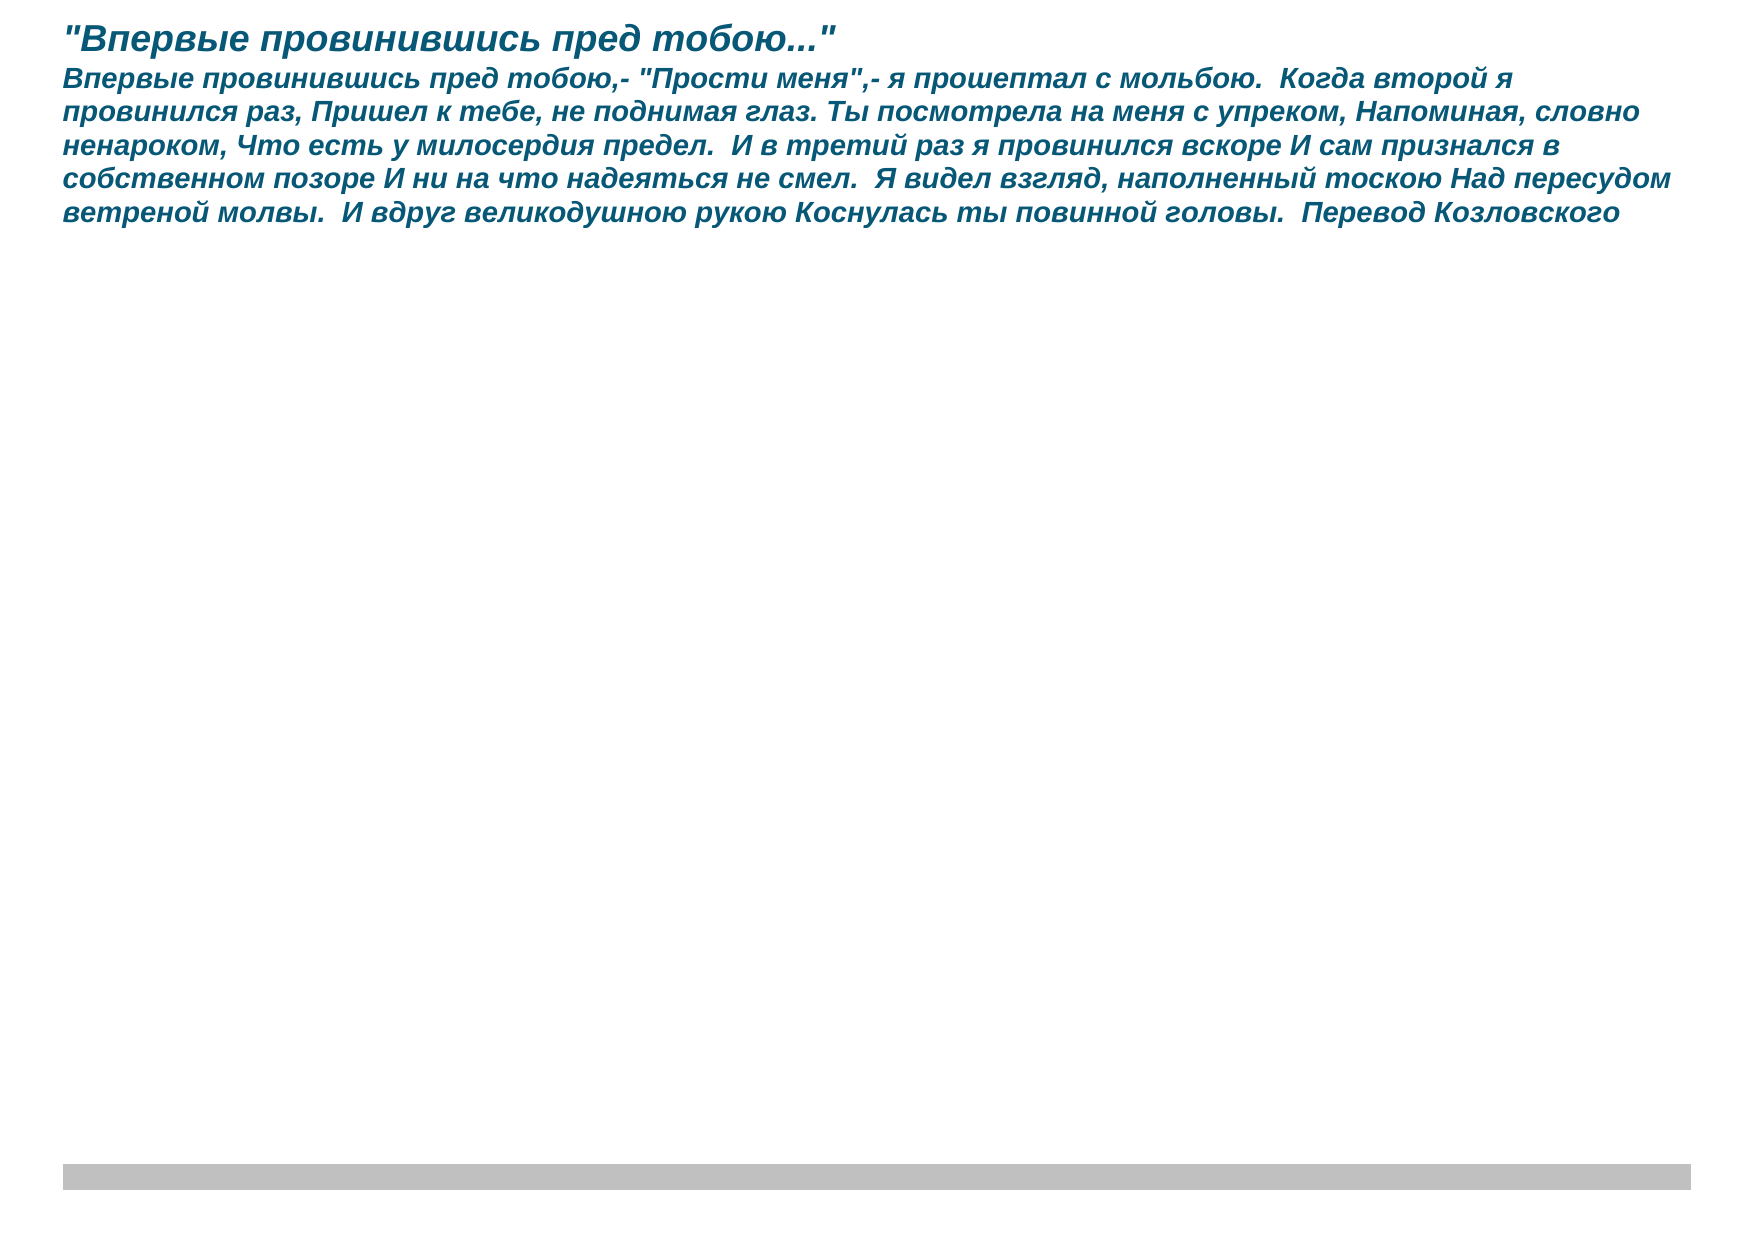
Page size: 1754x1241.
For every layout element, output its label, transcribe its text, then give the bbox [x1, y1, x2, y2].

text Впервые провинившись пред тобою,- [62, 61, 1691, 228]
subtitle "Впервые провинившись пред тобою..." [62, 17, 1691, 60]
